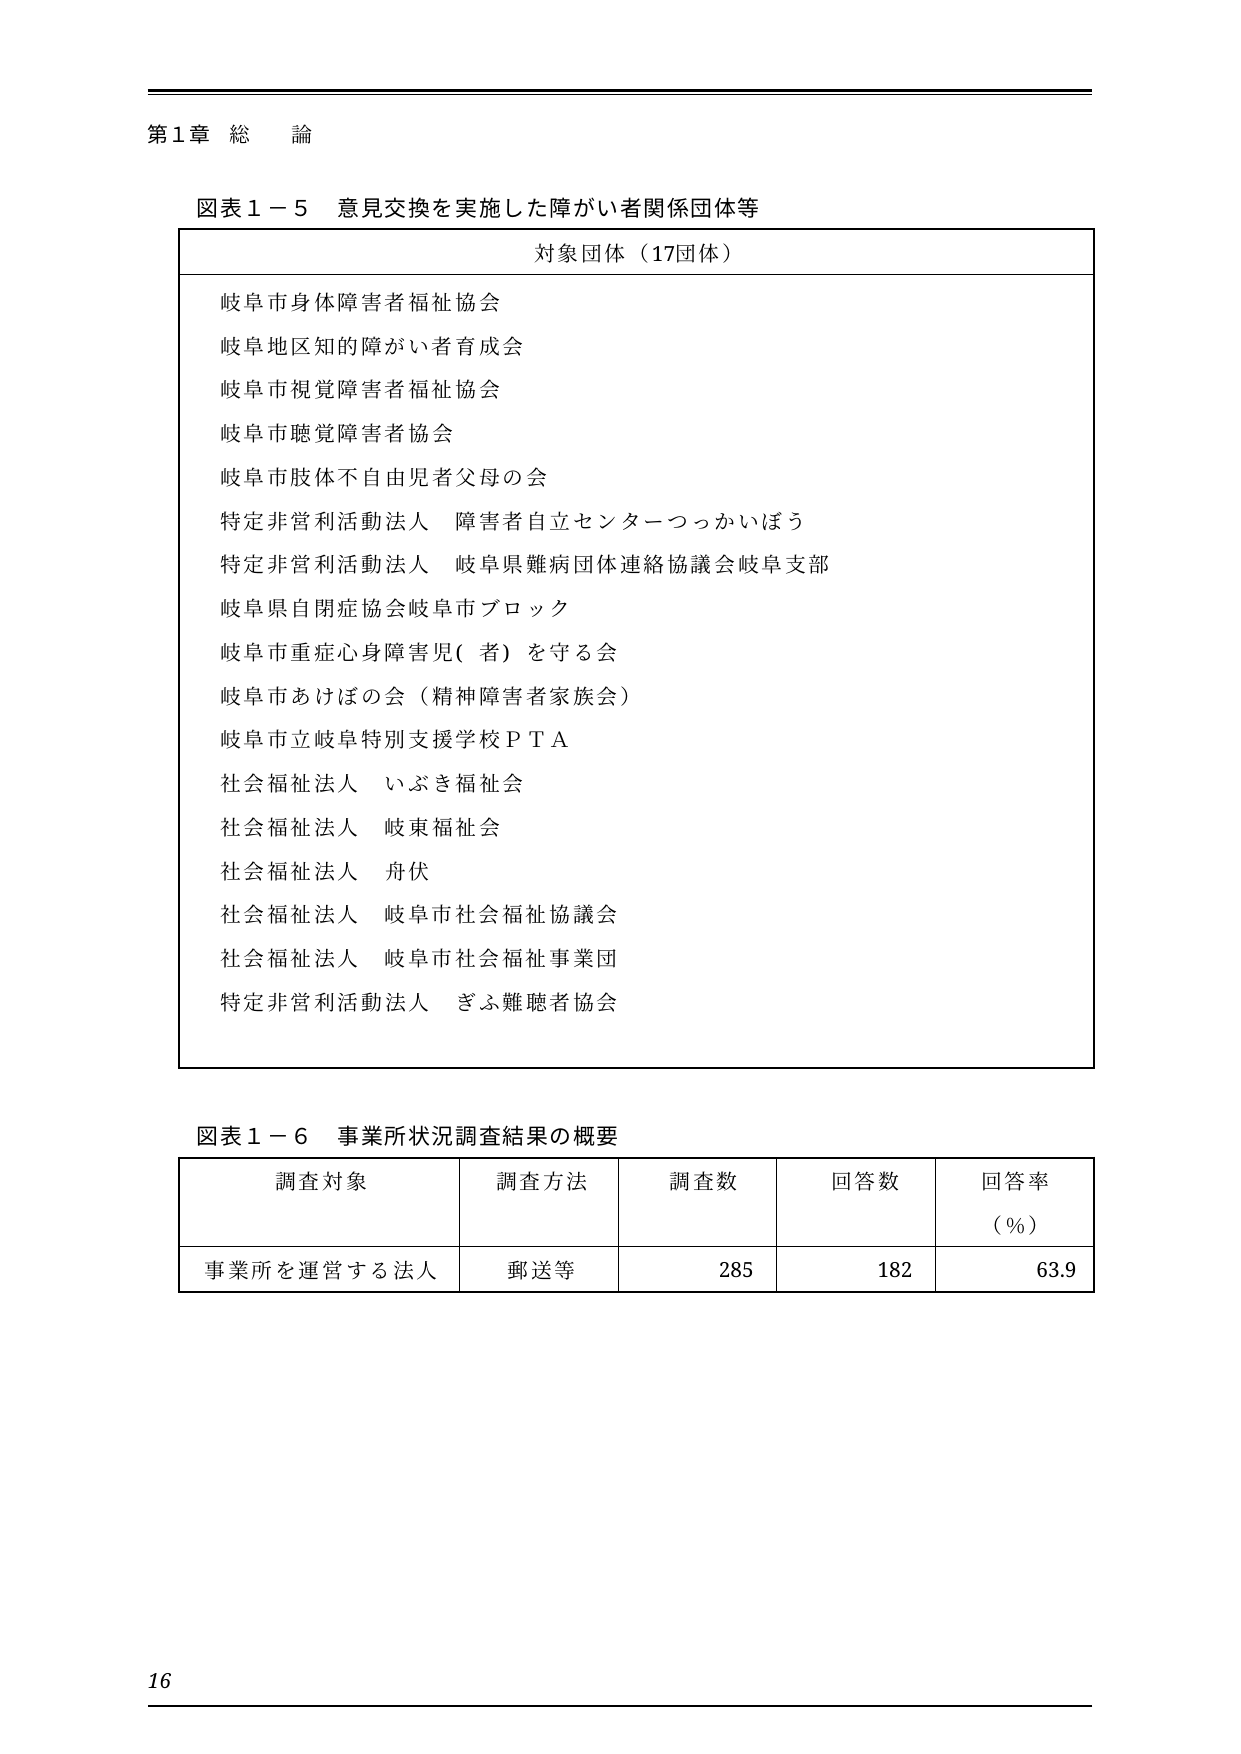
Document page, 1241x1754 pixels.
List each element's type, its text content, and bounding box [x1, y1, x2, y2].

table_header 調査数 [619, 1159, 776, 1246]
table_header 対象団体（17団体） [180, 230, 1093, 274]
table_cell 郵送等 [460, 1247, 618, 1291]
subtitle 図表１－６ 事業所状況調査結果の概要 [173, 1113, 1091, 1157]
table_cell 岐阜市身体障害者福祉協会 岐阜地区知的障がい者育成会 岐阜市視覚障害者福祉協会 岐阜市聴覚障害者協会 岐阜市肢体不自由児者父母の会 特定非営利活動法人 障害者自立センターつっかいぼう 特定非営利活動法人 岐阜県難病団体連絡協議会岐阜支部 岐阜県自閉症協会岐阜市ブロック 岐阜市重症心身障害児(者)を守る会 岐阜市あけぼの会（精神障害者家族会） 岐阜市立岐阜特別支援学校ＰＴＡ 社会福祉法人 いぶき福祉会 社会福祉法人 岐東福祉会 社会福祉法人 舟伏 社会福祉法人 岐阜市社会福祉協議会 社会福祉法人 岐阜市社会福祉事業団 特定非営利活動法人 ぎふ難聴者協会 [180, 275, 1093, 1067]
table_cell 63.9 [936, 1247, 1093, 1291]
table_cell 事業所を運営する法人 [180, 1247, 459, 1291]
table_header 調査対象 [180, 1159, 459, 1246]
table_cell 285 [619, 1247, 776, 1291]
subtitle 図表１－５ 意見交換を実施した障がい者関係団体等 [173, 184, 1091, 228]
table_header 回答数 [777, 1159, 935, 1246]
table_cell 182 [777, 1247, 935, 1291]
table_header 調査方法 [460, 1159, 618, 1246]
table_header 回答率（％） [936, 1159, 1093, 1246]
